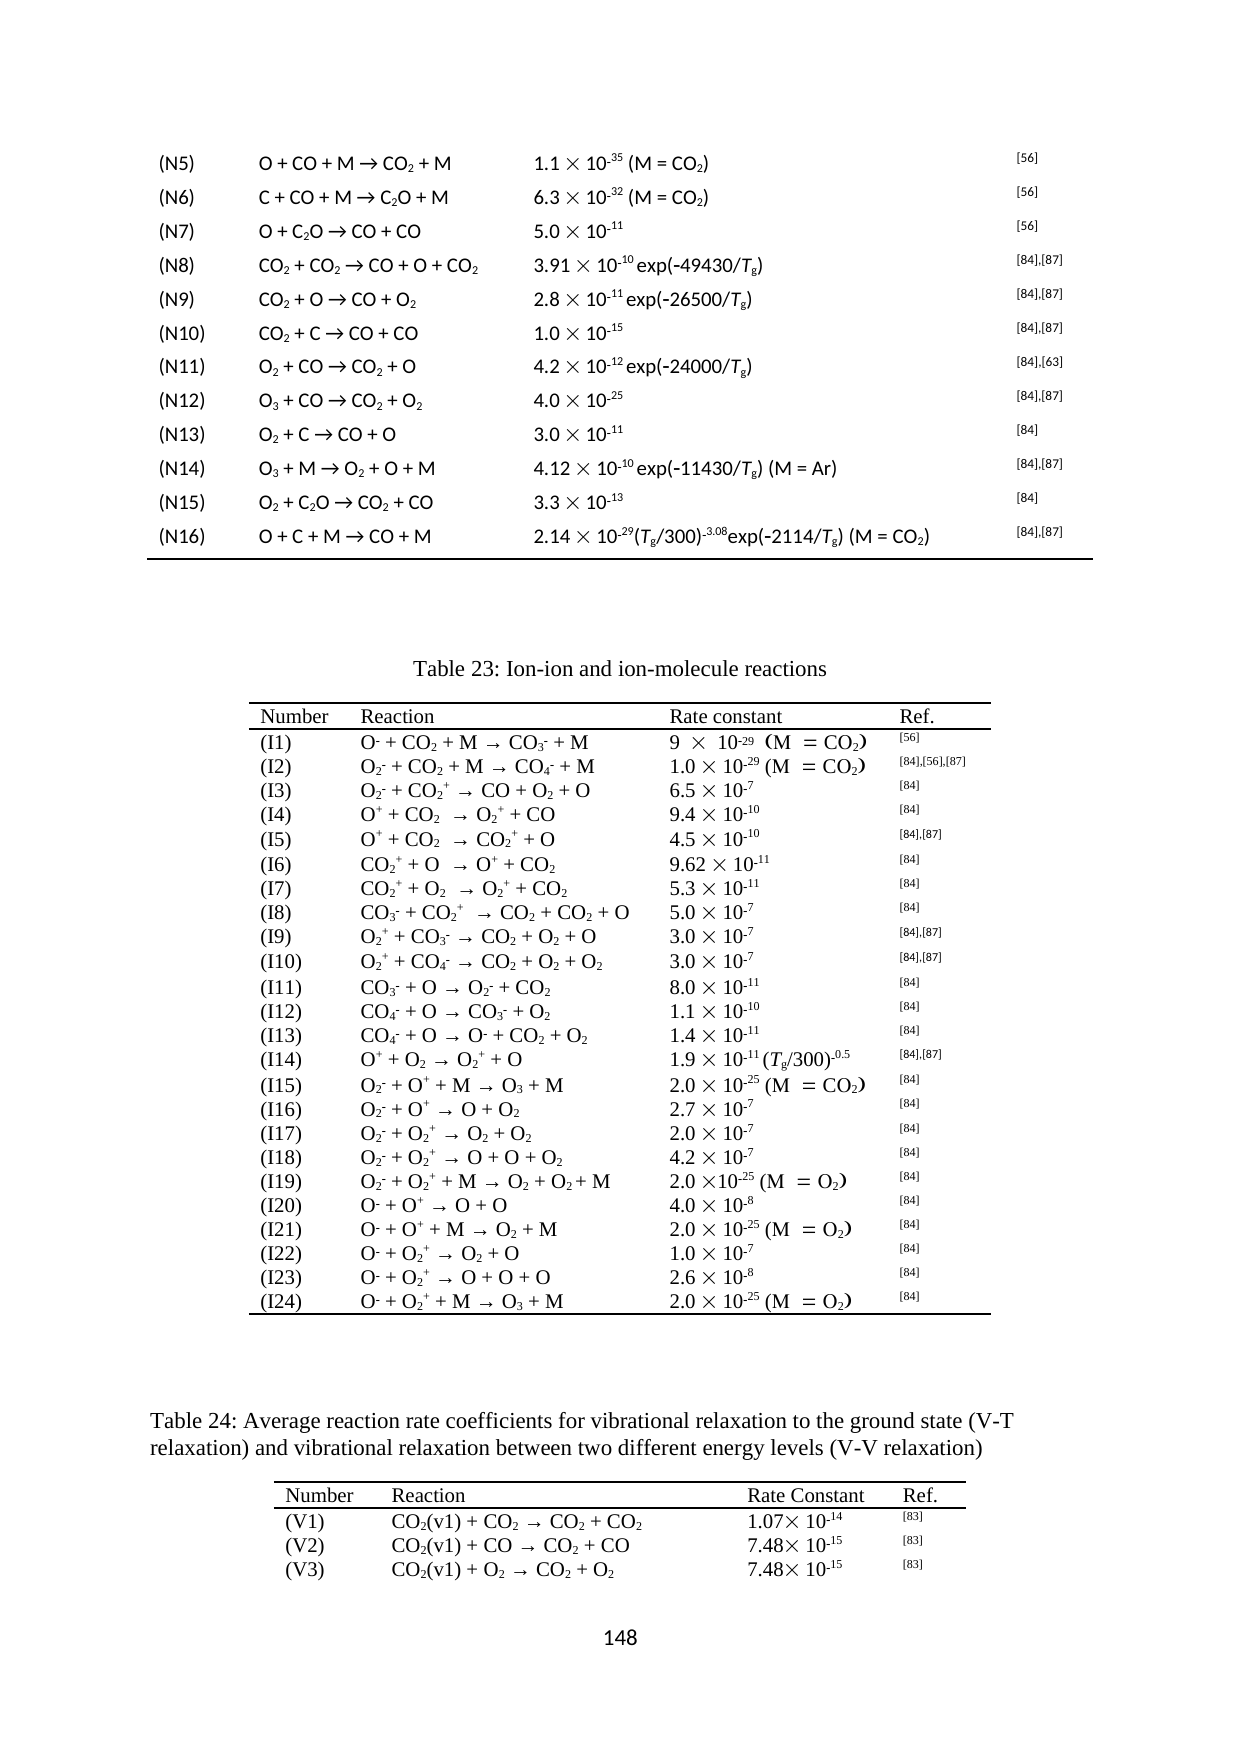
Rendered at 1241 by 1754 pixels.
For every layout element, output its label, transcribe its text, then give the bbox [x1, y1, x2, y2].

table_cell 5.0  107 [658, 900, 888, 924]
table_cell [84],[87] [888, 950, 991, 975]
table_cell (N15) [147, 490, 247, 523]
table_cell [83] [891, 1533, 966, 1557]
table_cell [84] [888, 803, 991, 826]
table_cell [84] [888, 1097, 991, 1121]
table_cell O2 + CO2 + M → CO4 + M [349, 754, 658, 778]
table_cell (N7) [147, 218, 247, 252]
table_cell O+ + CO2 → O2+ + CO [349, 803, 658, 826]
table_cell CO2(v1) + O2 → CO2 + O2 [380, 1557, 736, 1581]
table_cell (I15) [249, 1073, 349, 1097]
table_cell O2 + CO2+ → CO + O2 + O [349, 778, 658, 802]
table_cell 3.3  1013 [522, 490, 1005, 523]
table_cell 6.5  107 [658, 778, 888, 802]
table_cell (I3) [249, 778, 349, 802]
table_cell O+ + O2 → O2+ + O [349, 1047, 658, 1072]
table_cell O3 + M → O2 + O + M [247, 456, 522, 489]
table_cell 3.0  107 [658, 950, 888, 975]
table_cell [84] [1005, 422, 1093, 456]
table_cell 2.14  1029(Tg/300)3.08exp(2114/Tg) (M = CO2) [522, 524, 1005, 557]
table_cell [84] [888, 999, 991, 1023]
table_cell 2.0  1025 ( C [658, 1073, 888, 1097]
table_cell [84] [888, 1023, 991, 1047]
table_cell [84] [888, 900, 991, 924]
table_cell (I17) [249, 1121, 349, 1145]
table_cell O + O+ + M → O2 + M [349, 1217, 658, 1241]
table_cell (I7) [249, 876, 349, 900]
table_cell [84] [888, 1241, 991, 1265]
table_cell [84] [888, 778, 991, 802]
table_cell O + O2+ + M → O3 + M [349, 1289, 658, 1313]
table_cell O2 + CO → CO2 + O [247, 354, 522, 388]
table_cell [84],[87] [1005, 286, 1093, 320]
table_cell (I10) [249, 950, 349, 975]
table_cell [84],[87] [1005, 524, 1093, 557]
table_cell [56] [1005, 150, 1093, 184]
table_cell 4.2  107 [658, 1145, 888, 1169]
table_cell O + O2+ → O2 + O [349, 1241, 658, 1265]
table_cell 4.2  1012 exp(24000/Tg) [522, 354, 1005, 388]
table_cell O2+ + CO4 → CO2 + O2 + O2 [349, 950, 658, 975]
table_cell [84],[87] [1005, 320, 1093, 354]
table_cell O2 + O2+ → O2 + O2 [349, 1121, 658, 1145]
table_cell O2 + O2+ + M → O2 + O2 + M [349, 1169, 658, 1193]
table_cell (I5) [249, 826, 349, 852]
table_cell (I11) [249, 975, 349, 999]
table_cell 4.5  1010 [658, 826, 888, 852]
table_cell (N5) [147, 150, 247, 184]
table_cell [84] [888, 1193, 991, 1217]
table_cell 3.0  1011 [522, 422, 1005, 456]
table_cell (N11) [147, 354, 247, 388]
table_cell [56] [1005, 218, 1093, 252]
table_cell 9.62  1011 [658, 852, 888, 876]
table_cell (N13) [147, 422, 247, 456]
table_cell 4.0  1025 [522, 388, 1005, 422]
table_cell O2 + O+ → O + O2 [349, 1097, 658, 1121]
table_cell (I9) [249, 924, 349, 949]
table_cell [84] [888, 1169, 991, 1193]
table_cell O + O2+ → O + O + O [349, 1265, 658, 1289]
table_cell [84],[87] [1005, 252, 1093, 286]
table_cell 2.8  1011 exp(26500/Tg) [522, 286, 1005, 320]
table_cell O2 + C → CO + O [247, 422, 522, 456]
table_cell 2.0  1025 (  [658, 1289, 888, 1313]
table_cell CO2 + C → CO + CO [247, 320, 522, 354]
table_cell 2.0  107 [658, 1121, 888, 1145]
table_cell (N6) [147, 184, 247, 218]
table_cell (N12) [147, 388, 247, 422]
table_cell [84] [888, 1265, 991, 1289]
table_cell CO2(v1) + CO → CO2 + CO [380, 1533, 736, 1557]
table_cell (I14) [249, 1047, 349, 1072]
table_cell 1.0  107 [658, 1241, 888, 1265]
table_cell [84] [888, 1121, 991, 1145]
table_cell [84],[87] [888, 924, 991, 949]
table_cell 2.0  1025 (  [658, 1217, 888, 1241]
table_cell CO2+ + O → O+ + CO2 [349, 852, 658, 876]
table_cell (I20) [249, 1193, 349, 1217]
table_cell (I2) [249, 754, 349, 778]
table_cell 7.48 1015 [736, 1533, 891, 1557]
table_cell [84],[87] [1005, 456, 1093, 489]
table_header Rate constant [658, 704, 888, 728]
table_cell 9.4  1010 [658, 803, 888, 826]
table_header Ref. [888, 704, 991, 728]
table_cell (N8) [147, 252, 247, 286]
table_cell 1.1  1010 [658, 999, 888, 1023]
table_cell CO4 + O → O + CO2 + O2 [349, 1023, 658, 1047]
table_cell [84],[87] [1005, 388, 1093, 422]
table_header Number [249, 704, 349, 728]
table_cell O + O+ → O + O [349, 1193, 658, 1217]
table_cell O3 + CO → CO2 + O2 [247, 388, 522, 422]
table_cell O2+ + CO3 → CO2 + O2 + O [349, 924, 658, 949]
table_cell 1.0  1015 [522, 320, 1005, 354]
table_cell O+ + CO2 → CO2+ + O [349, 826, 658, 852]
table_cell [83] [891, 1557, 966, 1581]
text Table 24: Average reaction rate coefficients for vibrational relaxation to the ground state (V-T relaxation) and vibrational relaxation between two different energy levels (V-V relaxation) [150, 1407, 1090, 1460]
table_header Reaction [380, 1483, 736, 1507]
table_cell 3.91  1010 exp(49430/Tg) [522, 252, 1005, 286]
table_cell [84] [888, 1217, 991, 1241]
table_cell O2 + C2O → CO2 + CO [247, 490, 522, 523]
table_cell (I13) [249, 1023, 349, 1047]
table_cell (N14) [147, 456, 247, 489]
table_header Number [274, 1483, 380, 1507]
table_cell (I23) [249, 1265, 349, 1289]
table_cell O + CO2 + M → CO3 + M [349, 730, 658, 754]
table_cell CO3 + O → O2 + CO2 [349, 975, 658, 999]
table_cell CO4 + O → CO3 + O2 [349, 999, 658, 1023]
table_cell 5.3  1011 [658, 876, 888, 900]
table_cell 3.0  107 [658, 924, 888, 949]
table_cell (I6) [249, 852, 349, 876]
table_cell (N9) [147, 286, 247, 320]
table_cell 6.3  1032 (M = CO2) [522, 184, 1005, 218]
table_cell  C [658, 730, 888, 754]
table_cell [84] [888, 1145, 991, 1169]
table_cell (I12) [249, 999, 349, 1023]
table_cell [56] [888, 730, 991, 754]
table_cell 1.0  1029 ( C [658, 754, 888, 778]
table_cell (I4) [249, 803, 349, 826]
table_cell (I16) [249, 1097, 349, 1121]
table_cell 1.9  1011 (Tg/300)0.5 [658, 1047, 888, 1072]
table_cell 1.4  1011 [658, 1023, 888, 1047]
table_cell [83] [891, 1509, 966, 1533]
table_cell 7.48 1015 [736, 1557, 891, 1581]
table_cell (I1) [249, 730, 349, 754]
table_cell [84] [1005, 490, 1093, 523]
table_cell 2.7  107 [658, 1097, 888, 1121]
table_cell 1.1  1035 (M = CO2) [522, 150, 1005, 184]
table_cell 8.0  1011 [658, 975, 888, 999]
table_cell (V3) [274, 1557, 380, 1581]
text Table 23: Ion-ion and ion-molecule reactions [150, 655, 1090, 681]
table_cell (N16) [147, 524, 247, 557]
table_cell O + C2O → CO + CO [247, 218, 522, 252]
table_cell 4.0  108 [658, 1193, 888, 1217]
table_cell 2.0 1025 (  [658, 1169, 888, 1193]
table_cell (N10) [147, 320, 247, 354]
table_cell CO2 + CO2 → CO + O + CO2 [247, 252, 522, 286]
table_cell [84] [888, 1289, 991, 1313]
table_cell C + CO + M → C2O + M [247, 184, 522, 218]
table_cell (V1) [274, 1509, 380, 1533]
table_cell 1.07 1014 [736, 1509, 891, 1533]
table_cell [84] [888, 1073, 991, 1097]
table_cell [84],[87] [888, 826, 991, 852]
table_cell (I22) [249, 1241, 349, 1265]
table_cell (I21) [249, 1217, 349, 1241]
table_header Rate Constant [736, 1483, 891, 1507]
table_cell CO2+ + O2 → O2+ + CO2 [349, 876, 658, 900]
table_header Reaction [349, 704, 658, 728]
table_cell (I18) [249, 1145, 349, 1169]
table_cell CO2(v1) + CO2 → CO2 + CO2 [380, 1509, 736, 1533]
table_cell CO2 + O → CO + O2 [247, 286, 522, 320]
table_cell (I24) [249, 1289, 349, 1313]
table_cell [84],[63] [1005, 354, 1093, 388]
table_cell O2 + O2+ → O + O + O2 [349, 1145, 658, 1169]
table_cell [56] [1005, 184, 1093, 218]
table_cell O2 + O+ + M → O3 + M [349, 1073, 658, 1097]
table_cell [84] [888, 852, 991, 876]
table_cell 4.12  1010 exp(11430/Tg) (M = Ar) [522, 456, 1005, 489]
table_cell [84],[87] [888, 1047, 991, 1072]
table_cell [84] [888, 975, 991, 999]
table_cell 2.6  108 [658, 1265, 888, 1289]
table_cell O + C + M → CO + M [247, 524, 522, 557]
table_cell [84] [888, 876, 991, 900]
table_cell [84],[56],[87] [888, 754, 991, 778]
table_cell (I19) [249, 1169, 349, 1193]
table_cell CO3 + CO2+ → CO2 + CO2 + O [349, 900, 658, 924]
table_cell O + CO + M → CO2 + M [247, 150, 522, 184]
table_cell (I8) [249, 900, 349, 924]
table_header Ref. [891, 1483, 966, 1507]
table_cell (V2) [274, 1533, 380, 1557]
table_cell 5.0  1011 [522, 218, 1005, 252]
